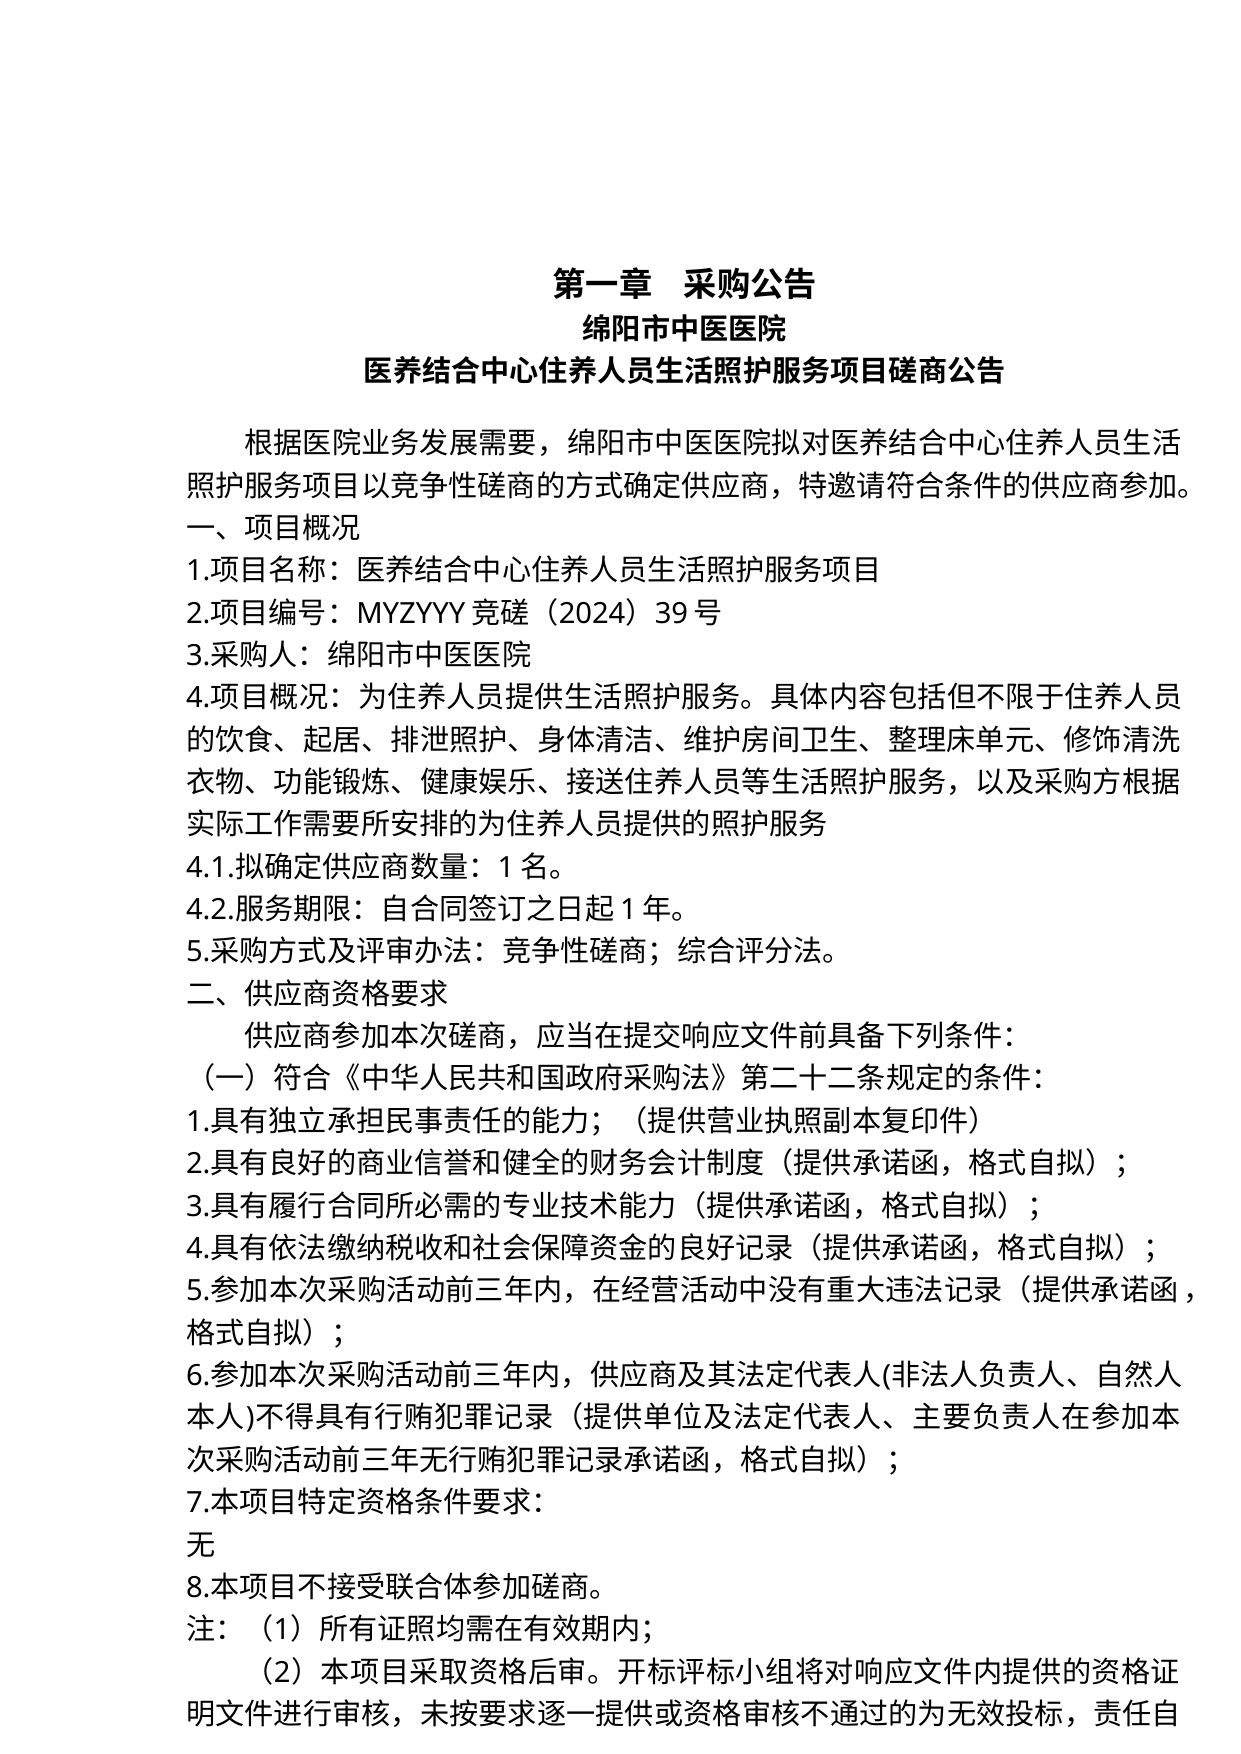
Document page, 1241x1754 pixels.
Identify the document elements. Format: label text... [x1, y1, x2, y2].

text 4.具有依法缴纳税收和社会保障资金的良好记录（提供承诺函，格式自拟）； [186, 1224, 1183, 1267]
text 5.采购方式及评审办法：竞争性磋商；综合评分法。 [186, 928, 1183, 970]
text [186, 1648, 1183, 1733]
text 2.具有良好的商业信誉和健全的财务会计制度（提供承诺函，格式自拟）； [186, 1140, 1183, 1182]
text 医养结合中心住养人员生活照护服务项目磋商公告 [186, 348, 1183, 390]
text 5.参加本次采购活动前三年内，在经营活动中没有重大违法记录（提供承诺函，格式自拟）； [186, 1267, 1183, 1352]
text 4.1.拟确定供应商数量：1名。 [186, 843, 1183, 886]
text 3.具有履行合同所必需的专业技术能力（提供承诺函，格式自拟）； [186, 1182, 1183, 1224]
text 3.采购人：绵阳市中医医院 [186, 632, 1183, 674]
text 7.本项目特定资格条件要求： [186, 1479, 1183, 1521]
text 根据医院业务发展需要，绵阳市中医医院拟对医养结合中心住养人员生活照护服务项目以竞争性磋商的方式确定供应商，特邀请符合条件的供应商参加。 [186, 420, 1183, 504]
text 8.本项目不接受联合体参加磋商。 [186, 1563, 1183, 1606]
text （一）符合《中华人民共和国政府采购法》第二十二条规定的条件： [186, 1055, 1183, 1097]
text 供应商参加本次磋商，应当在提交响应文件前具备下列条件： [186, 1013, 1183, 1055]
text 第一章 采购公告 [186, 257, 1183, 306]
text 2.项目编号：MYZYYY竞磋（2024）39号 [186, 589, 1183, 632]
text 二、供应商资格要求 [186, 970, 1183, 1013]
text 无 [186, 1521, 1183, 1563]
text 一、项目概况 [186, 504, 1183, 547]
text 1.具有独立承担民事责任的能力；（提供营业执照副本复印件） [186, 1097, 1183, 1140]
text 4.2.服务期限：自合同签订之日起1年。 [186, 886, 1183, 928]
text 4.项目概况：为住养人员提供生活照护服务。具体内容包括但不限于住养人员的饮食、起居、排泄照护、身体清洁、维护房间卫生、整理床单元、修饰清洗衣物、功能锻炼、健康娱乐、接送住养人员等生活照护服务，以及采购方根据实际工作需要所安排的为住养人员提供的照护服务 [186, 674, 1183, 843]
text 绵阳市中医医院 [186, 306, 1183, 348]
text 注：（1）所有证照均需在有效期内； [186, 1606, 1183, 1648]
text 6.参加本次采购活动前三年内，供应商及其法定代表人(非法人负责人、自然人本人)不得具有行贿犯罪记录（提供单位及法定代表人、主要负责人在参加本次采购活动前三年无行贿犯罪记录承诺函，格式自拟）； [186, 1352, 1183, 1479]
text 1.项目名称：医养结合中心住养人员生活照护服务项目 [186, 547, 1183, 589]
